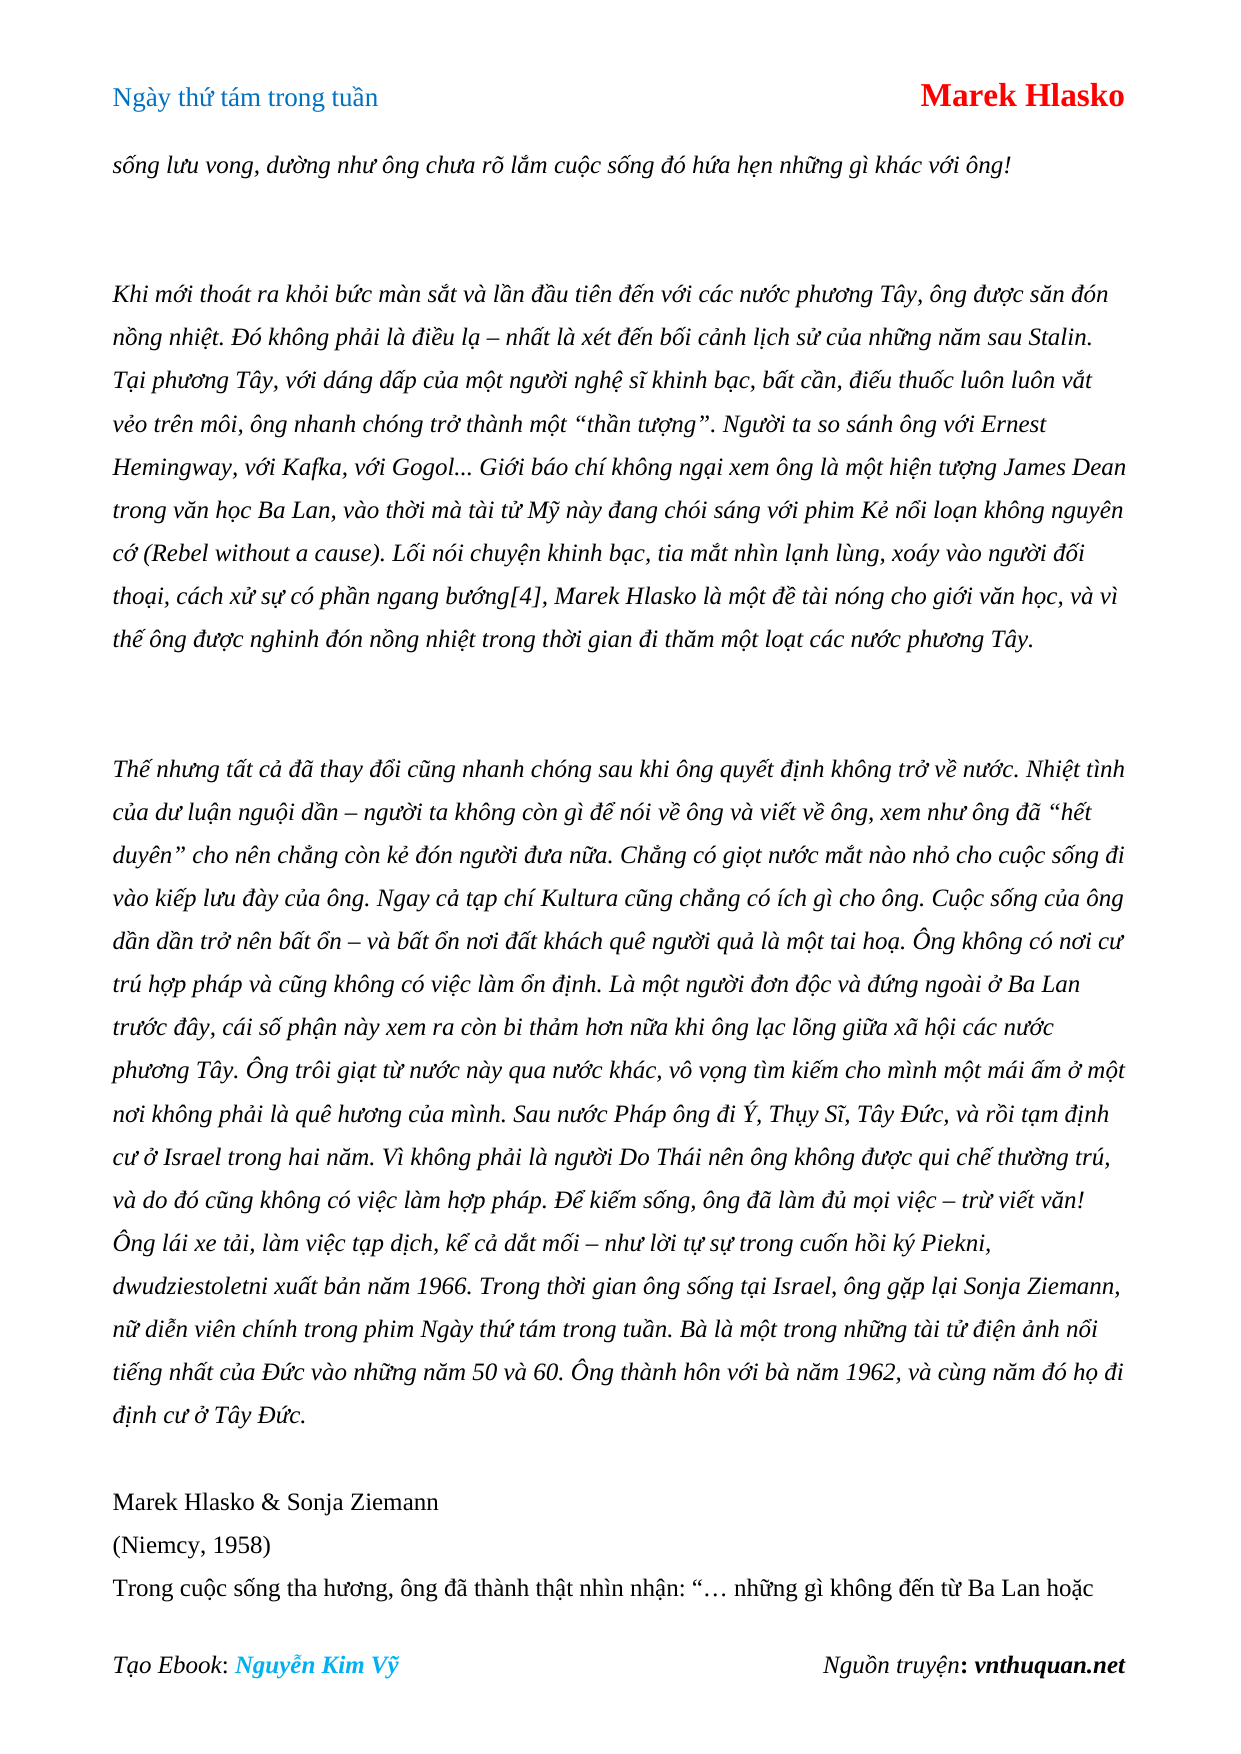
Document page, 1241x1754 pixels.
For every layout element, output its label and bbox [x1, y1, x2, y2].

text [112, 150, 1128, 1602]
